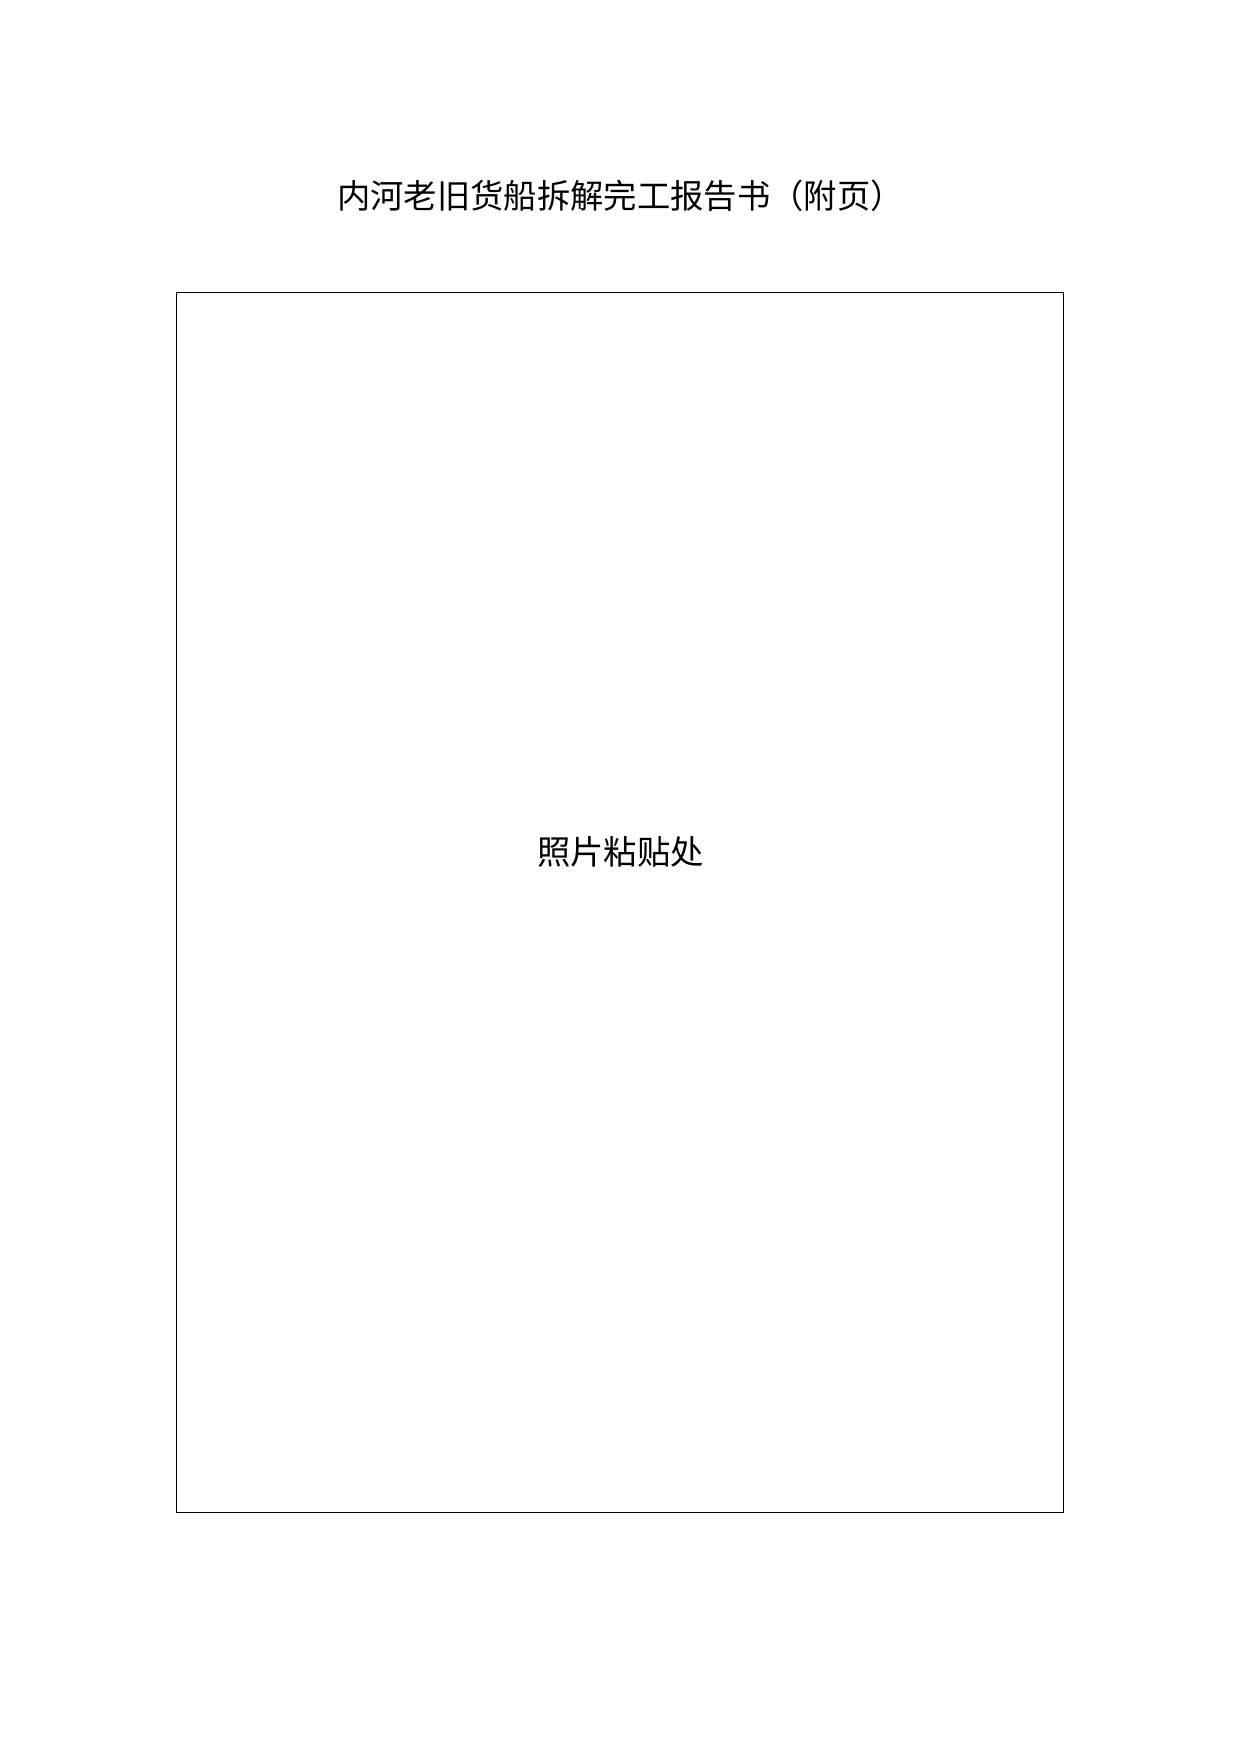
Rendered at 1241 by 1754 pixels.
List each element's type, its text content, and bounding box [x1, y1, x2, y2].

text 内河老旧货船拆解完工报告书（附页） [187, 162, 1053, 227]
table_header 照片粘贴处 [177, 293, 1063, 1512]
